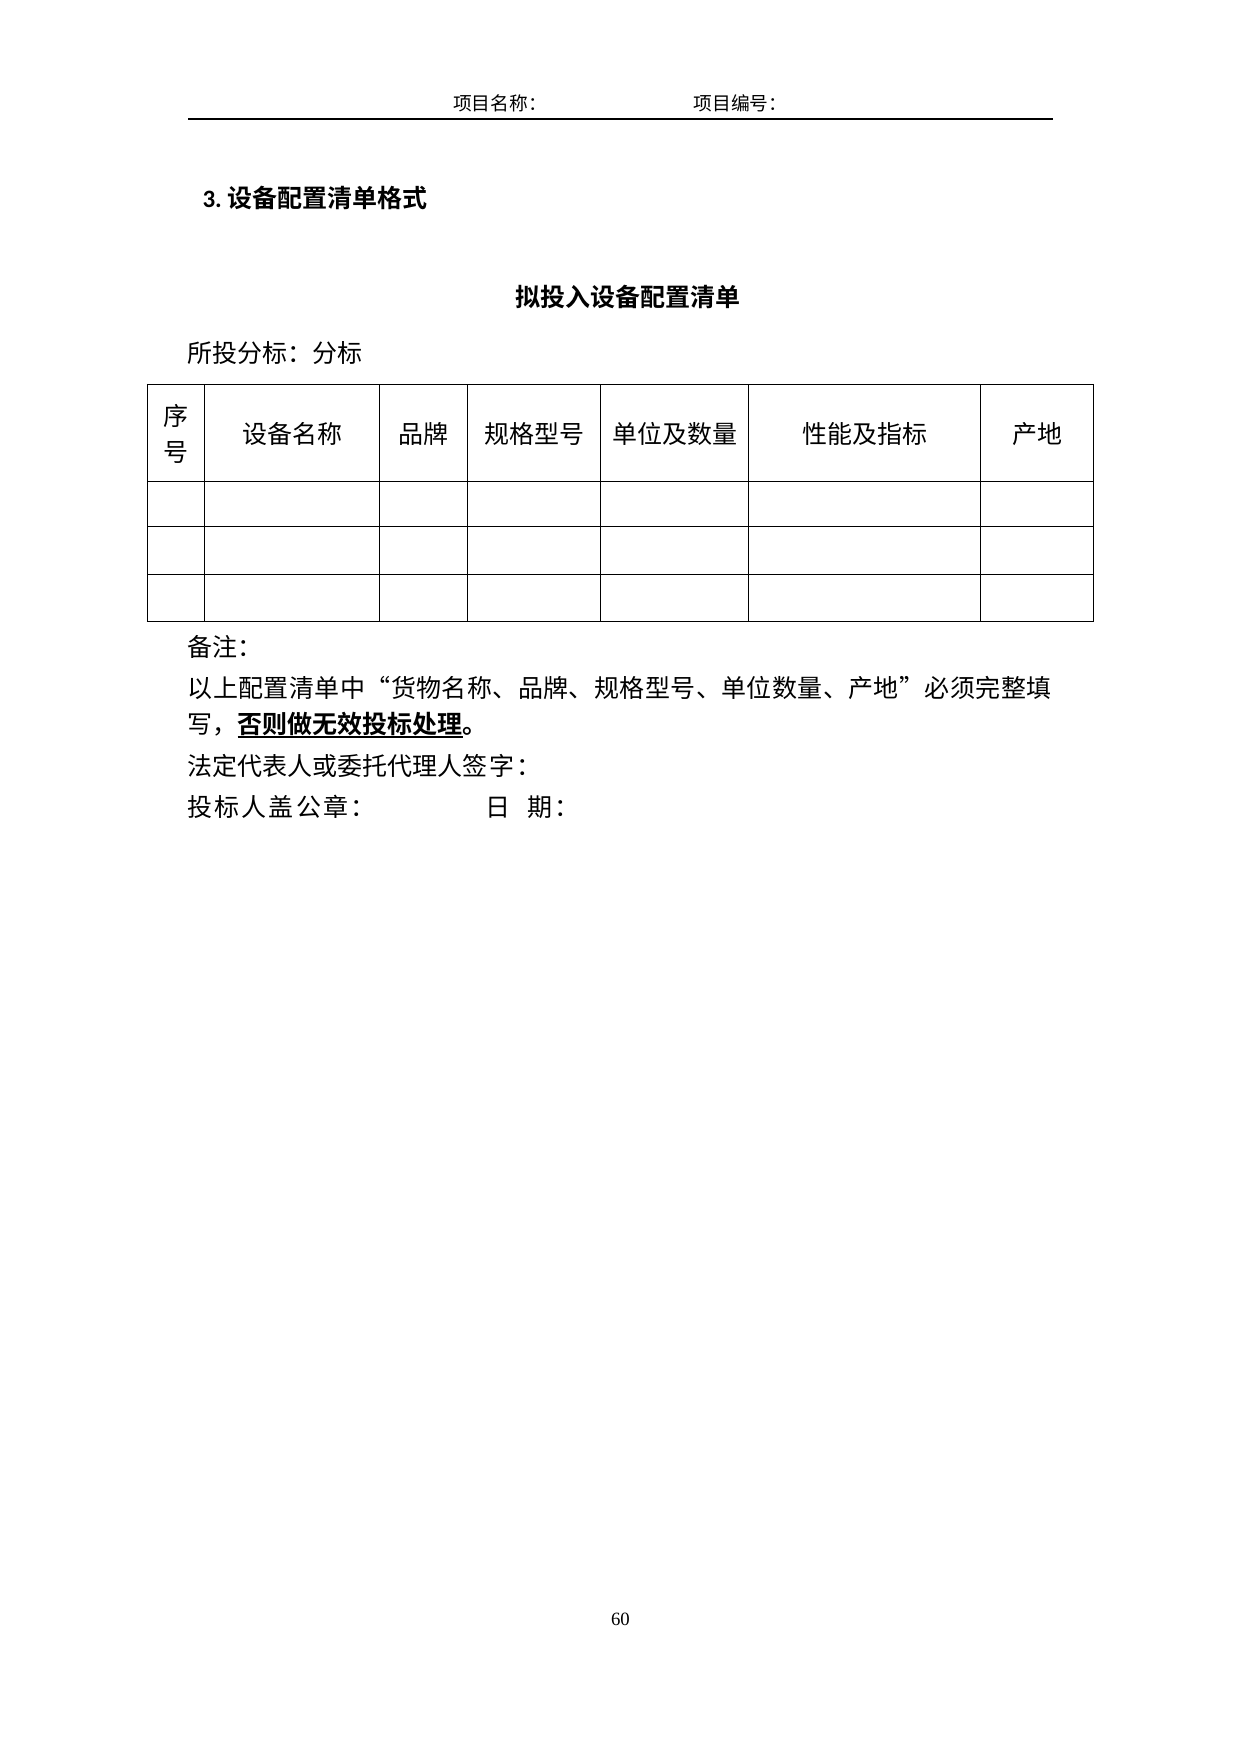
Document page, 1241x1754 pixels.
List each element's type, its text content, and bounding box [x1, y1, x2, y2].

table_cell [601, 482, 748, 526]
table_cell [205, 482, 379, 526]
table_header 设备名称 [205, 385, 379, 481]
table_header 序号 [148, 385, 204, 481]
table_cell [205, 575, 379, 621]
table_cell [380, 527, 467, 574]
table_cell [468, 527, 600, 574]
text 备注： [187, 627, 1053, 663]
text 拟投入设备配置清单 [202, 277, 1053, 314]
table_header 规格型号 [468, 385, 600, 481]
table_cell [380, 575, 467, 621]
table_cell [981, 575, 1093, 621]
table_cell [205, 527, 379, 574]
table_cell [148, 482, 204, 526]
table_cell [749, 575, 980, 621]
table_header 性能及指标 [749, 385, 980, 481]
table_cell [601, 527, 748, 574]
table_header 产地 [981, 385, 1093, 481]
table_cell [981, 527, 1093, 574]
table_cell [148, 527, 204, 574]
table_cell [148, 575, 204, 621]
table_cell [601, 575, 748, 621]
table_cell [749, 482, 980, 526]
text 投标人盖公章： 日 期： [187, 788, 1053, 824]
table_cell [380, 482, 467, 526]
table_cell [468, 482, 600, 526]
table_cell [749, 527, 980, 574]
text 所投分标：分标 [187, 319, 1053, 384]
table_header 单位及数量 [601, 385, 748, 481]
text 以上配置清单中“货物名称、品牌、规格型号、单位数量、产地”必须完整填写，否则做无效投标处理。 [187, 669, 1053, 741]
text 法定代表人或委托代理人签字： [187, 746, 1053, 783]
table_cell [981, 482, 1093, 526]
text 3. 设备配置清单格式 [202, 178, 1053, 214]
table_header 品牌 [380, 385, 467, 481]
table_cell [468, 575, 600, 621]
